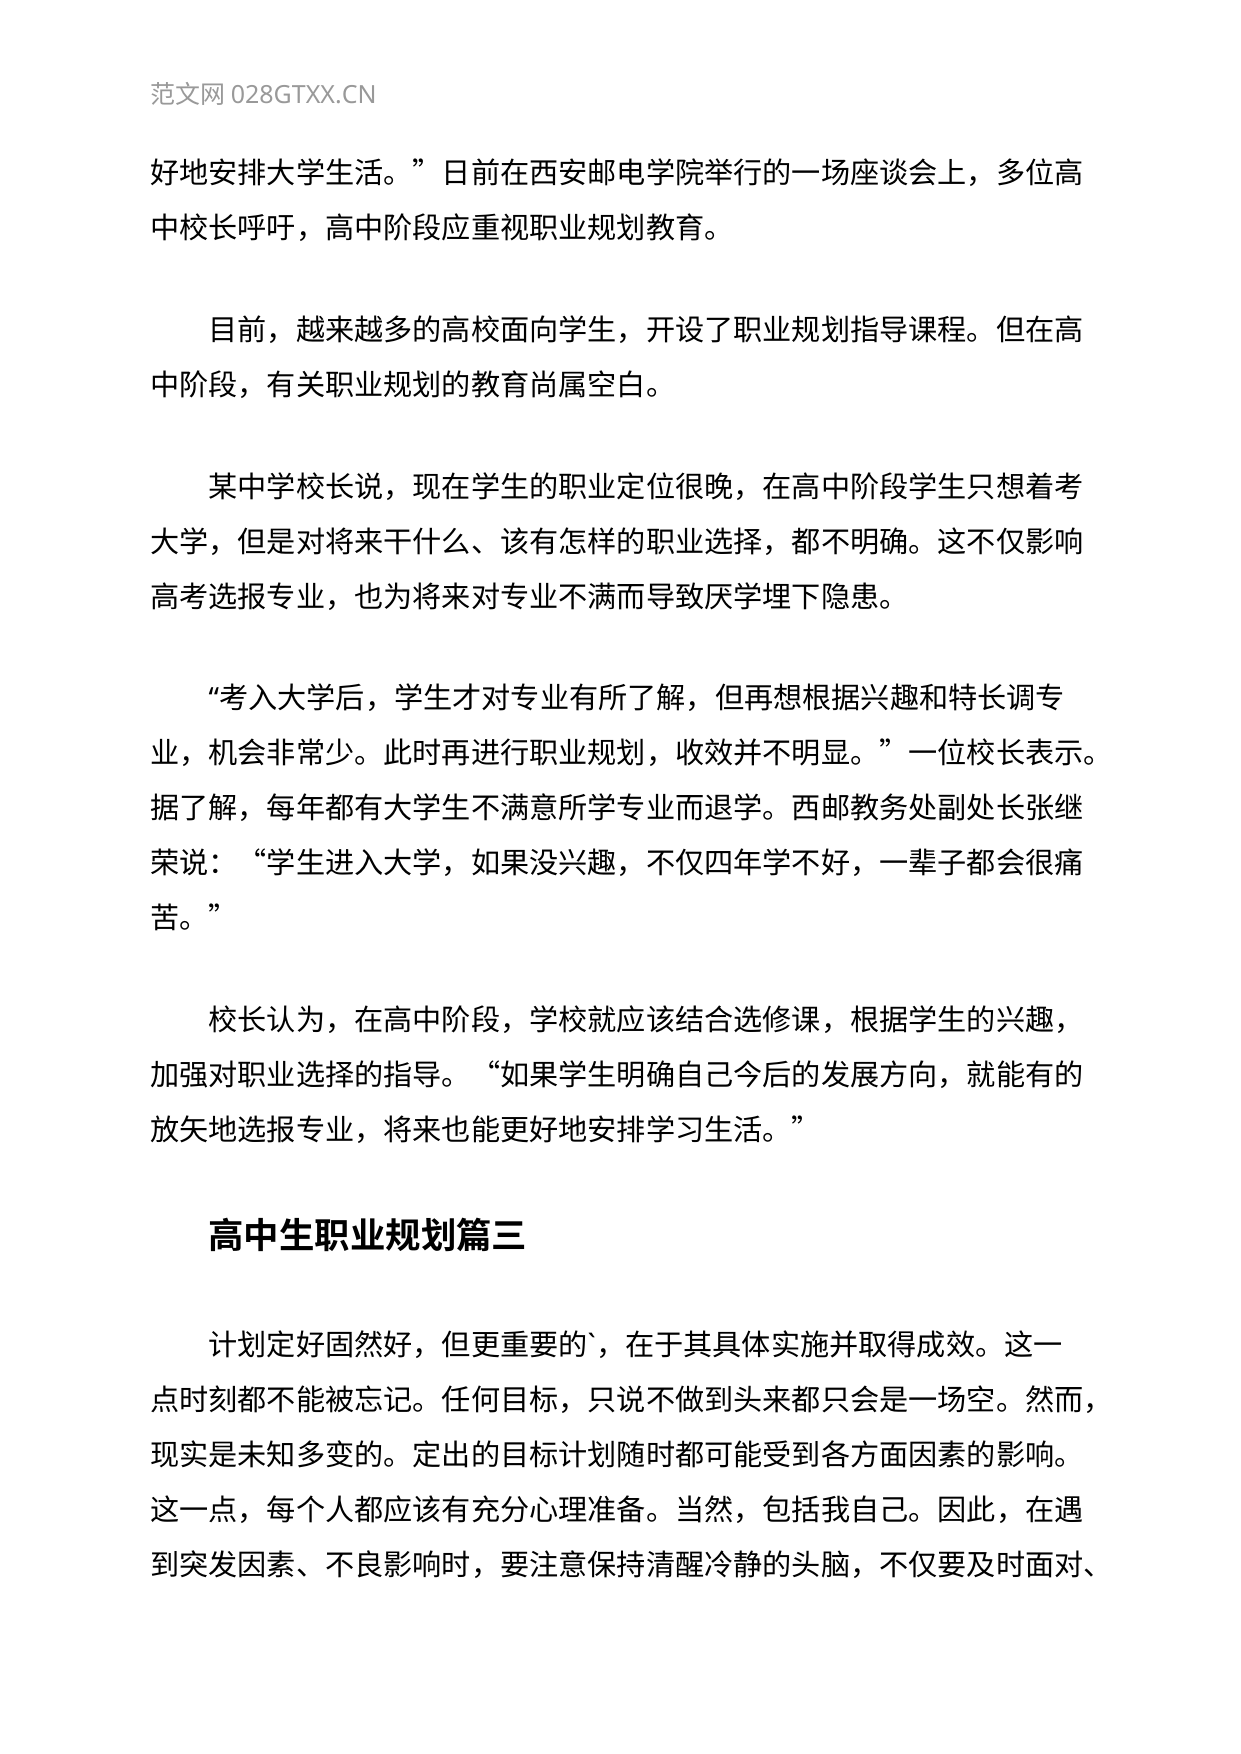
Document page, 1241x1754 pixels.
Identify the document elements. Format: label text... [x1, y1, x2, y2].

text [150, 150, 1090, 247]
text 校长认为，在高中阶段，学校就应该结合选修课，根据学生的兴趣，加强对职业选择的指导。“如果学生明确自己今后的发展方向，就能有的放矢地选报专业，将来也能更好地安排学习生活。” [150, 996, 1090, 1148]
text 高中生职业规划篇三 [150, 1208, 1090, 1259]
text “考入大学后，学生才对专业有所了解，但再想根据兴趣和特长调专业，机会非常少。此时再进行职业规划，收效并不明显。”一位校长表示。据了解，每年都有大学生不满意所学专业而退学。西邮教务处副处长张继荣说：“学生进入大学，如果没兴趣，不仅四年学不好，一辈子都会很痛苦。” [150, 675, 1090, 937]
text 目前，越来越多的高校面向学生，开设了职业规划指导课程。但在高中阶段，有关职业规划的教育尚属空白。 [150, 307, 1090, 404]
text 某中学校长说，现在学生的职业定位很晚，在高中阶段学生只想着考大学，但是对将来干什么、该有怎样的职业选择，都不明确。这不仅影响高考选报专业，也为将来对专业不满而导致厌学埋下隐患。 [150, 463, 1090, 615]
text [150, 1321, 1090, 1583]
